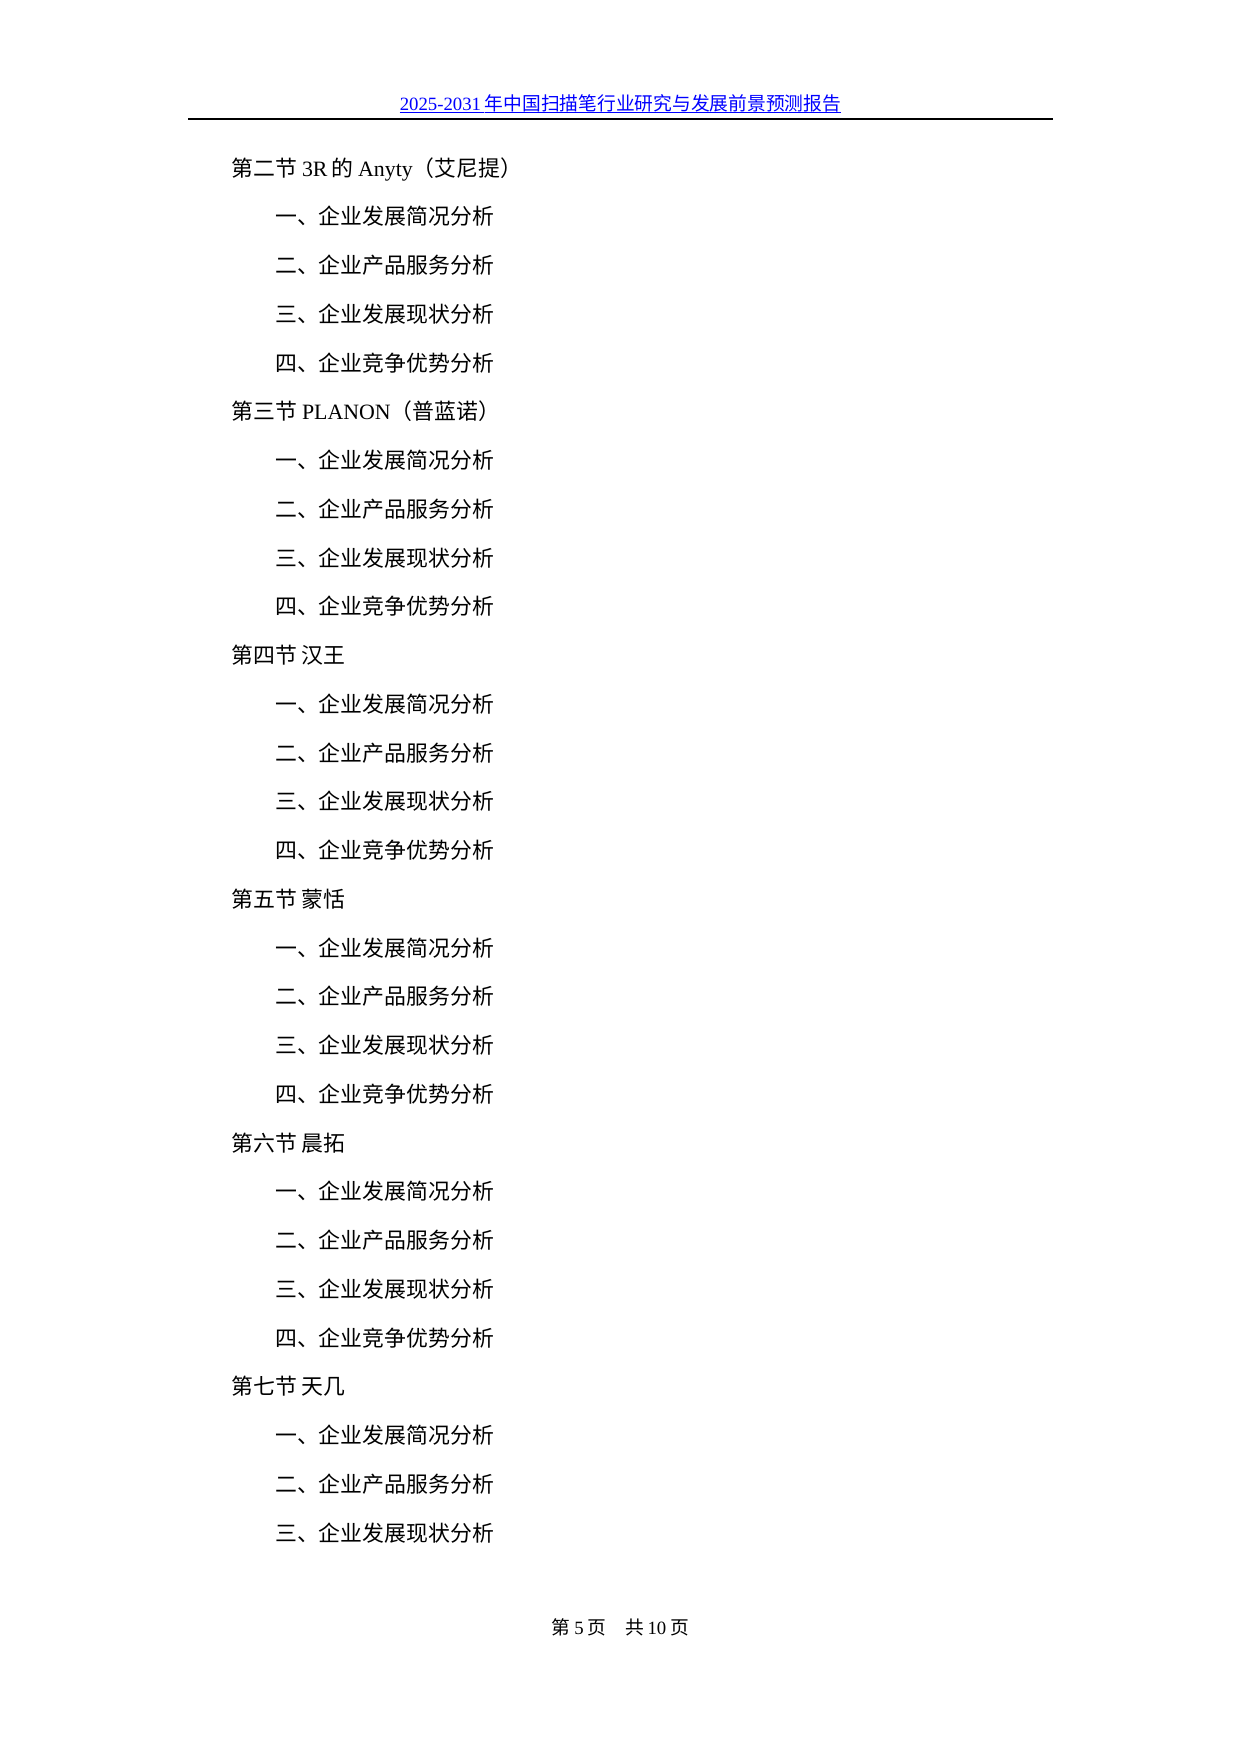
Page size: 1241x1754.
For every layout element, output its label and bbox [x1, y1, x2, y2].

text [187, 150, 1053, 1548]
